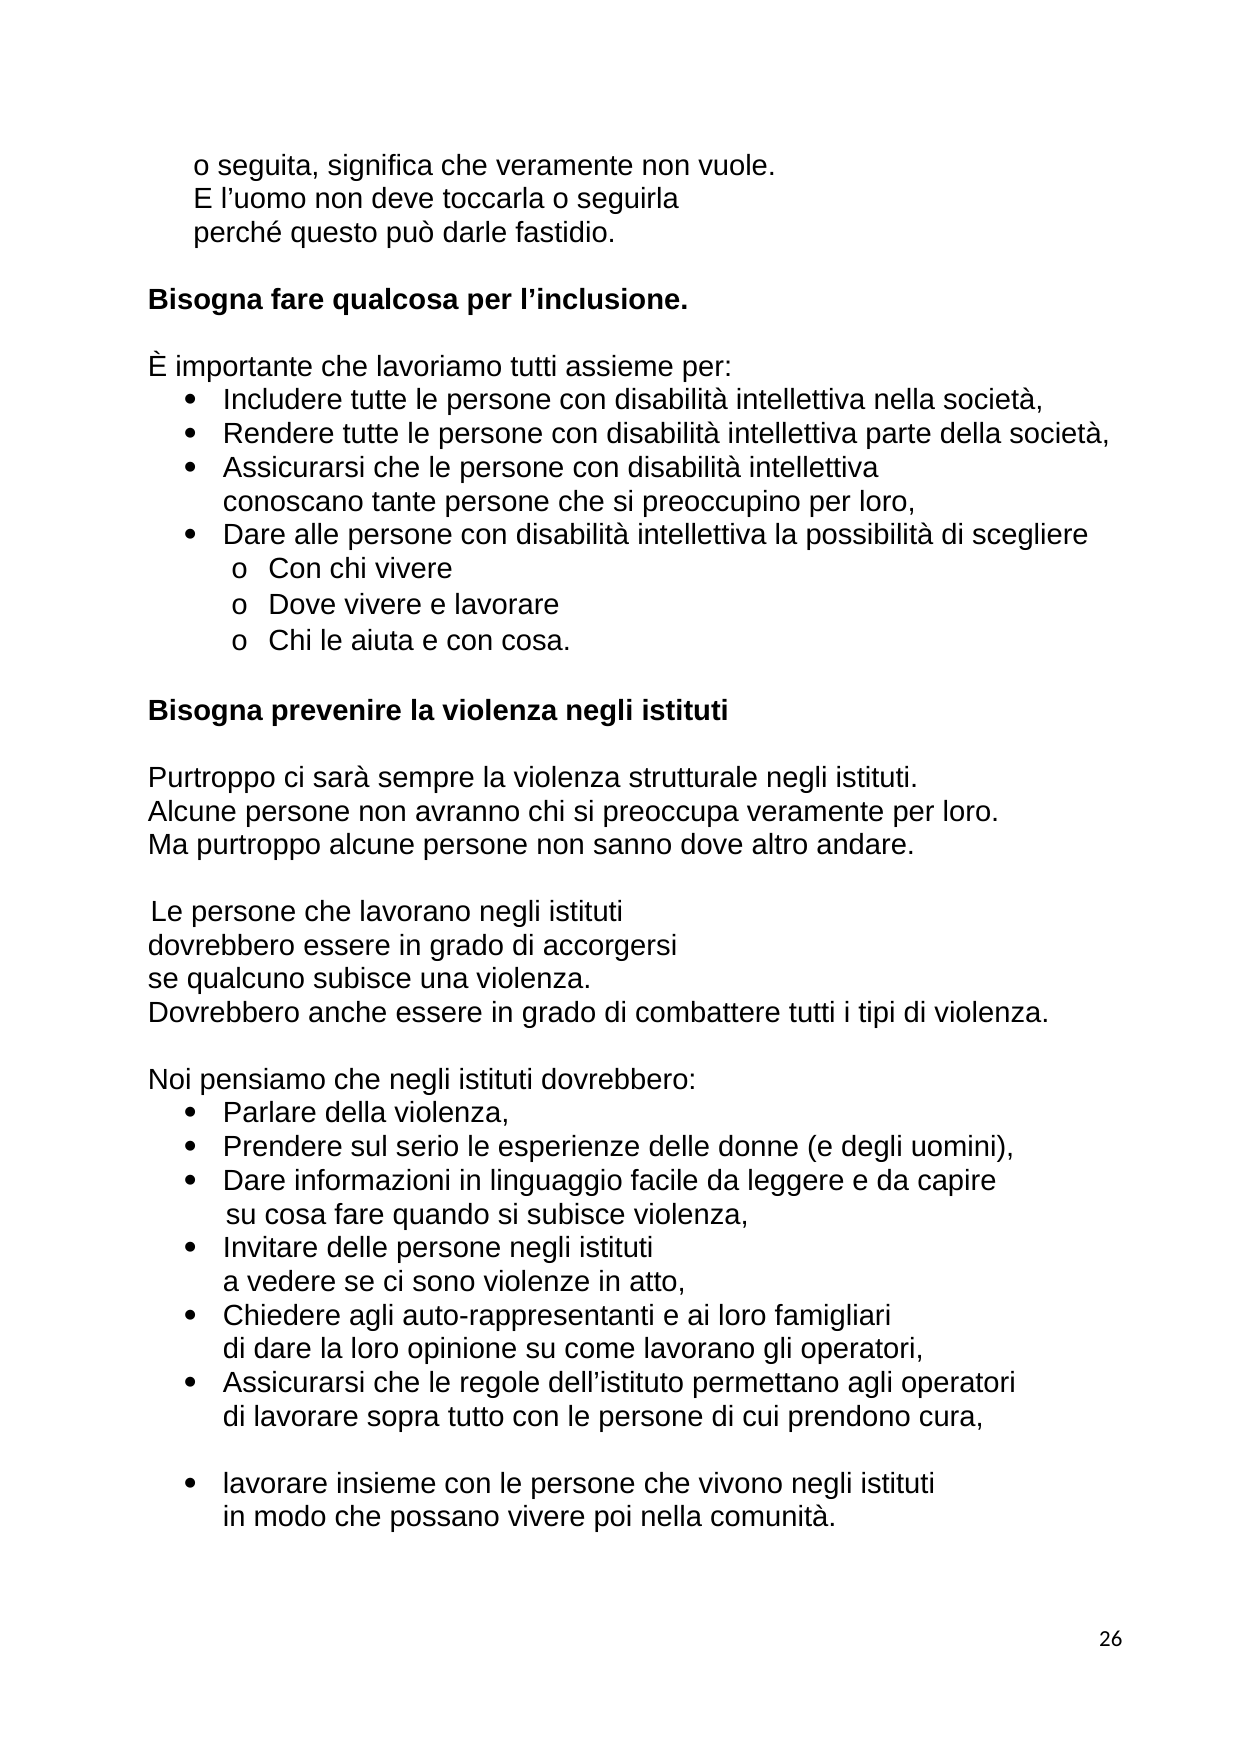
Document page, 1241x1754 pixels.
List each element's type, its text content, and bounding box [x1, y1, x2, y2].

list perché questo può darle fastidio. [193, 215, 1122, 248]
text Purtroppo ci sarà sempre la violenza strutturale negli istituti. [148, 760, 1122, 793]
list Prendere sul serio le esperienze delle donne (e degli uomini), [185, 1129, 1122, 1163]
list Chi le aiuta e con cosa. [231, 623, 1122, 659]
text Bisogna prevenire la violenza negli istituti [148, 693, 1122, 726]
list in modo che possano vivere poi nella comunità. [223, 1499, 1122, 1533]
list Assicurarsi che le regole dell’istituto permettano agli operatori [185, 1365, 1122, 1398]
text su cosa fare quando si subisce violenza, [185, 1197, 1122, 1230]
list Parlare della violenza, [185, 1095, 1122, 1129]
text Alcune persone non avranno chi si preoccupa veramente per loro. [148, 793, 1122, 827]
text Dovrebbero anche essere in grado di combattere tutti i tipi di violenza. [148, 995, 1122, 1028]
text Ma purtroppo alcune persone non sanno dove altro andare. [148, 827, 1122, 861]
text Le persone che lavorano negli istituti [118, 894, 1122, 928]
text dovrebbero essere in grado di accorgersi [148, 928, 1122, 961]
list Rendere tutte le persone con disabilità intellettiva parte della società, [185, 416, 1122, 450]
list Invitare delle persone negli istituti [185, 1230, 1122, 1264]
list Dare informazioni in linguaggio facile da leggere e da capire [185, 1163, 1122, 1197]
list conoscano tante persone che si preoccupino per loro, [223, 484, 1122, 517]
list Dare alle persone con disabilità intellettiva la possibilità di scegliere [185, 517, 1122, 551]
list Con chi vivere [231, 551, 1122, 587]
list E l’uomo non deve toccarla o seguirla [193, 181, 1122, 215]
list a vedere se ci sono violenze in atto, [223, 1264, 1122, 1297]
text se qualcuno subisce una violenza. [148, 961, 1122, 995]
list Assicurarsi che le persone con disabilità intellettiva [185, 450, 1122, 484]
list lavorare insieme con le persone che vivono negli istituti [185, 1466, 1122, 1499]
list Includere tutte le persone con disabilità intellettiva nella società, [185, 382, 1122, 416]
text È importante che lavoriamo tutti assieme per: [148, 349, 1122, 382]
text Noi pensiamo che negli istituti dovrebbero: [148, 1062, 1122, 1095]
list o seguita, significa che veramente non vuole. [193, 148, 1122, 181]
list Chiedere agli auto-rappresentanti e ai loro famigliari di dare la loro opinione su come lavorano gli operatori, [185, 1297, 1122, 1365]
list Dove vivere e lavorare [231, 587, 1122, 623]
text Bisogna fare qualcosa per l’inclusione. [148, 282, 1122, 315]
list di lavorare sopra tutto con le persone di cui prendono cura, [223, 1398, 1122, 1432]
